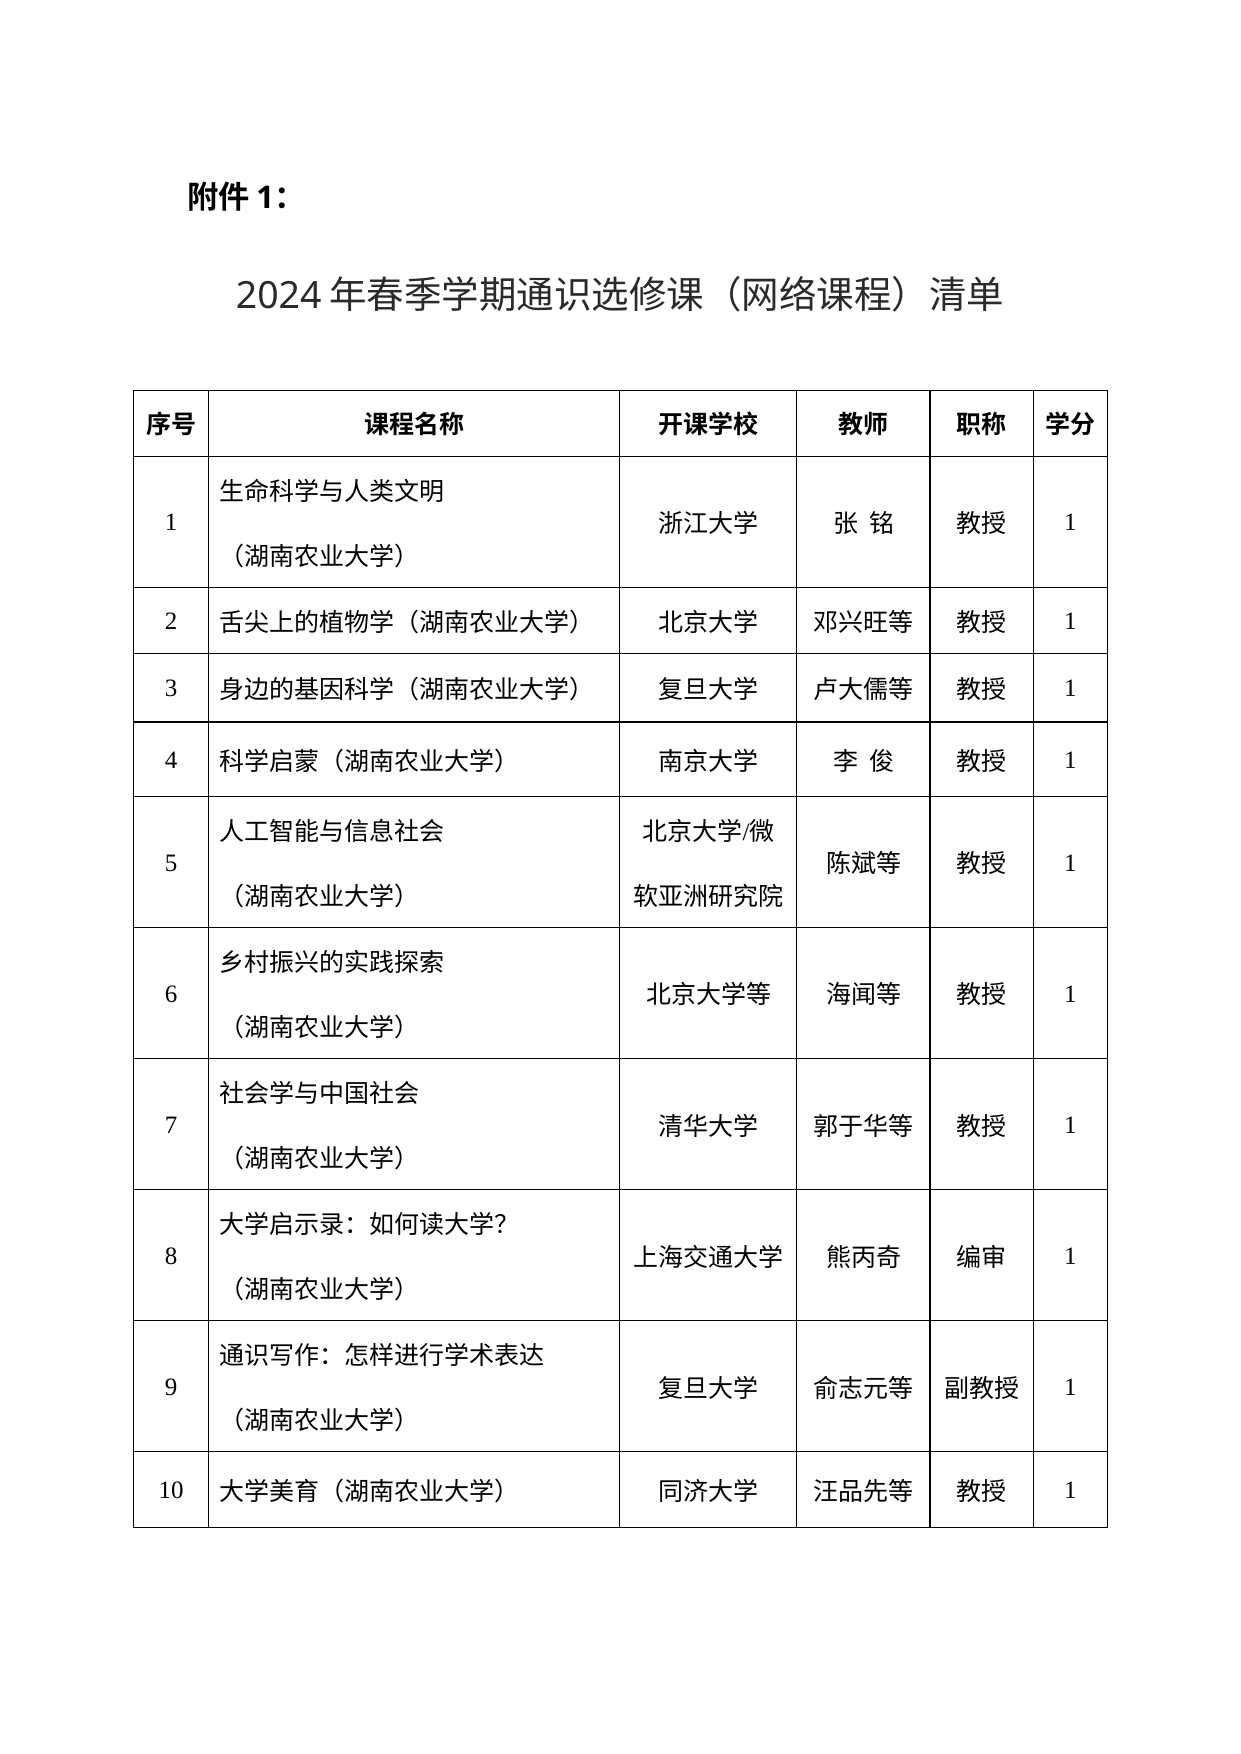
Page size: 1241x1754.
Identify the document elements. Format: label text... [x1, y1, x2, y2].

table_cell 陈斌等 [797, 797, 929, 927]
table_cell 教授 [931, 654, 1033, 721]
table_cell 8 [134, 1190, 208, 1320]
table_cell 教授 [931, 457, 1033, 587]
table_cell 副教授 [931, 1321, 1033, 1451]
table_cell 汪品先等 [797, 1452, 929, 1527]
table_cell 科学启蒙（湖南农业大学） [209, 723, 619, 796]
table_cell 上海交通大学 [620, 1190, 796, 1320]
table_header 课程名称 [209, 391, 619, 456]
table_cell 编审 [931, 1190, 1033, 1320]
text 附件1： [187, 162, 1052, 227]
table_cell 熊丙奇 [797, 1190, 929, 1320]
table_cell 1 [1034, 928, 1107, 1058]
table_cell 李 俊 [797, 723, 929, 796]
table_header 序号 [134, 391, 208, 456]
table_cell 同济大学 [620, 1452, 796, 1527]
table_cell 人工智能与信息社会 （湖南农业大学） [209, 797, 619, 927]
table_cell 复旦大学 [620, 1321, 796, 1451]
table_cell 1 [1034, 1190, 1107, 1320]
table_cell 卢大儒等 [797, 654, 929, 721]
table_cell 海闻等 [797, 928, 929, 1058]
table_cell 浙江大学 [620, 457, 796, 587]
table_cell 1 [1034, 654, 1107, 721]
table_cell 1 [1034, 1321, 1107, 1451]
text 2024年春季学期通识选修课（网络课程）清单 [187, 259, 1052, 324]
table_cell 北京大学等 [620, 928, 796, 1058]
table_cell 1 [1034, 588, 1107, 653]
table_cell 身边的基因科学（湖南农业大学） [209, 654, 619, 721]
table_cell 复旦大学 [620, 654, 796, 721]
table_cell 10 [134, 1452, 208, 1527]
table_header 学分 [1034, 391, 1107, 456]
table_cell 南京大学 [620, 723, 796, 796]
table_header 教师 [797, 391, 929, 456]
table_cell 北京大学/微软亚洲研究院 [620, 797, 796, 927]
table_cell 6 [134, 928, 208, 1058]
table_cell 4 [134, 723, 208, 796]
table_cell 9 [134, 1321, 208, 1451]
table_cell 5 [134, 797, 208, 927]
table_cell 北京大学 [620, 588, 796, 653]
table_cell 大学启示录：如何读大学？ （湖南农业大学） [209, 1190, 619, 1320]
table_cell 教授 [931, 928, 1033, 1058]
table_cell 1 [1034, 1452, 1107, 1527]
table_cell 郭于华等 [797, 1059, 929, 1189]
table_cell 张 铭 [797, 457, 929, 587]
table_cell 7 [134, 1059, 208, 1189]
table_cell 邓兴旺等 [797, 588, 929, 653]
table_cell 教授 [931, 1059, 1033, 1189]
table_header 开课学校 [620, 391, 796, 456]
table_cell 教授 [931, 797, 1033, 927]
table_cell 3 [134, 654, 208, 721]
table_cell 教授 [931, 723, 1033, 796]
table_cell 乡村振兴的实践探索 （湖南农业大学） [209, 928, 619, 1058]
table_cell 通识写作：怎样进行学术表达 （湖南农业大学） [209, 1321, 619, 1451]
table_cell 教授 [931, 1452, 1033, 1527]
table_cell 俞志元等 [797, 1321, 929, 1451]
table_cell 1 [134, 457, 208, 587]
table_cell 1 [1034, 797, 1107, 927]
table_cell 教授 [931, 588, 1033, 653]
table_cell 大学美育（湖南农业大学） [209, 1452, 619, 1527]
table_cell 舌尖上的植物学（湖南农业大学） [209, 588, 619, 653]
table_cell 清华大学 [620, 1059, 796, 1189]
table_header 职称 [931, 391, 1033, 456]
table_cell 社会学与中国社会 （湖南农业大学） [209, 1059, 619, 1189]
table_cell 生命科学与人类文明 （湖南农业大学） [209, 457, 619, 587]
table_cell 2 [134, 588, 208, 653]
table_cell 1 [1034, 1059, 1107, 1189]
table_cell 1 [1034, 457, 1107, 587]
table_cell 1 [1034, 723, 1107, 796]
